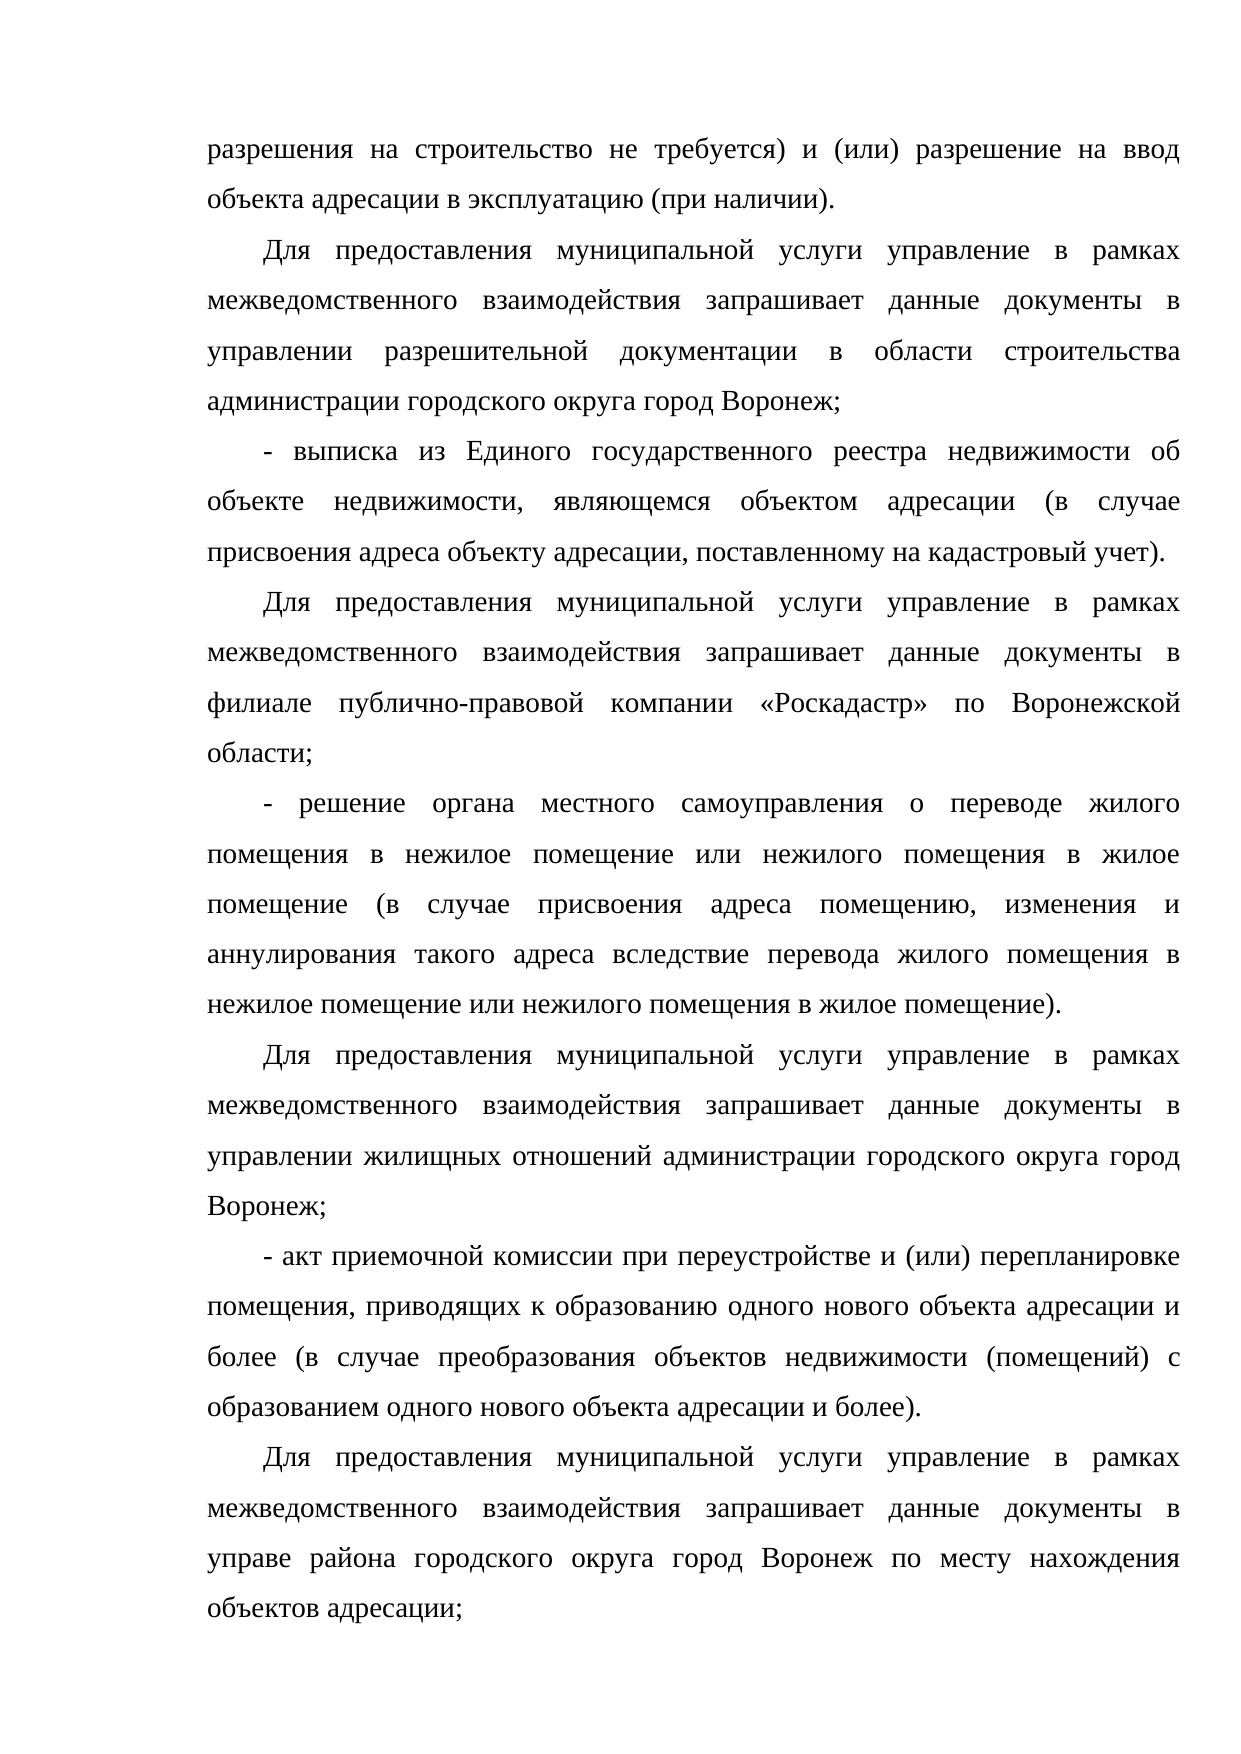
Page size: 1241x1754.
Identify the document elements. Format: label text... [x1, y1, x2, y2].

text - выписка из Единого государственного реестра недвижимости об объекте недвижимости, являющемся объектом адресации (в случае присвоения адреса объекту адресации, поставленному на кадастровый учет). [207, 433, 1181, 567]
text - решение органа местного самоуправления о переводе жилого помещения в нежилое помещение или нежилого помещения в жилое помещение (в случае присвоения адреса помещению, изменения и аннулирования такого адреса вследствие перевода жилого помещения в нежилое помещение или нежилого помещения в жилое помещение). [207, 785, 1181, 1020]
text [207, 131, 1181, 215]
text Для предоставления муниципальной услуги управление в рамках межведомственного взаимодействия запрашивает данные документы в управлении разрешительной документации в области строительства администрации городского округа город Воронеж; [207, 232, 1181, 416]
text - акт приемочной комиссии при переустройстве и (или) перепланировке помещения, приводящих к образованию одного нового объекта адресации и более (в случае преобразования объектов недвижимости (помещений) с образованием одного нового объекта адресации и более). [207, 1238, 1181, 1423]
text Для предоставления муниципальной услуги управление в рамках межведомственного взаимодействия запрашивает данные документы в филиале публично-правовой компании «Роскадастр» по Воронежской области; [207, 584, 1181, 769]
text Для предоставления муниципальной услуги управление в рамках межведомственного взаимодействия запрашивает данные документы в управлении жилищных отношений администрации городского округа город Воронеж; [207, 1037, 1181, 1221]
text Для предоставления муниципальной услуги управление в рамках межведомственного взаимодействия запрашивает данные документы в управе района городского округа город Воронеж по месту нахождения объектов адресации; [207, 1439, 1181, 1624]
